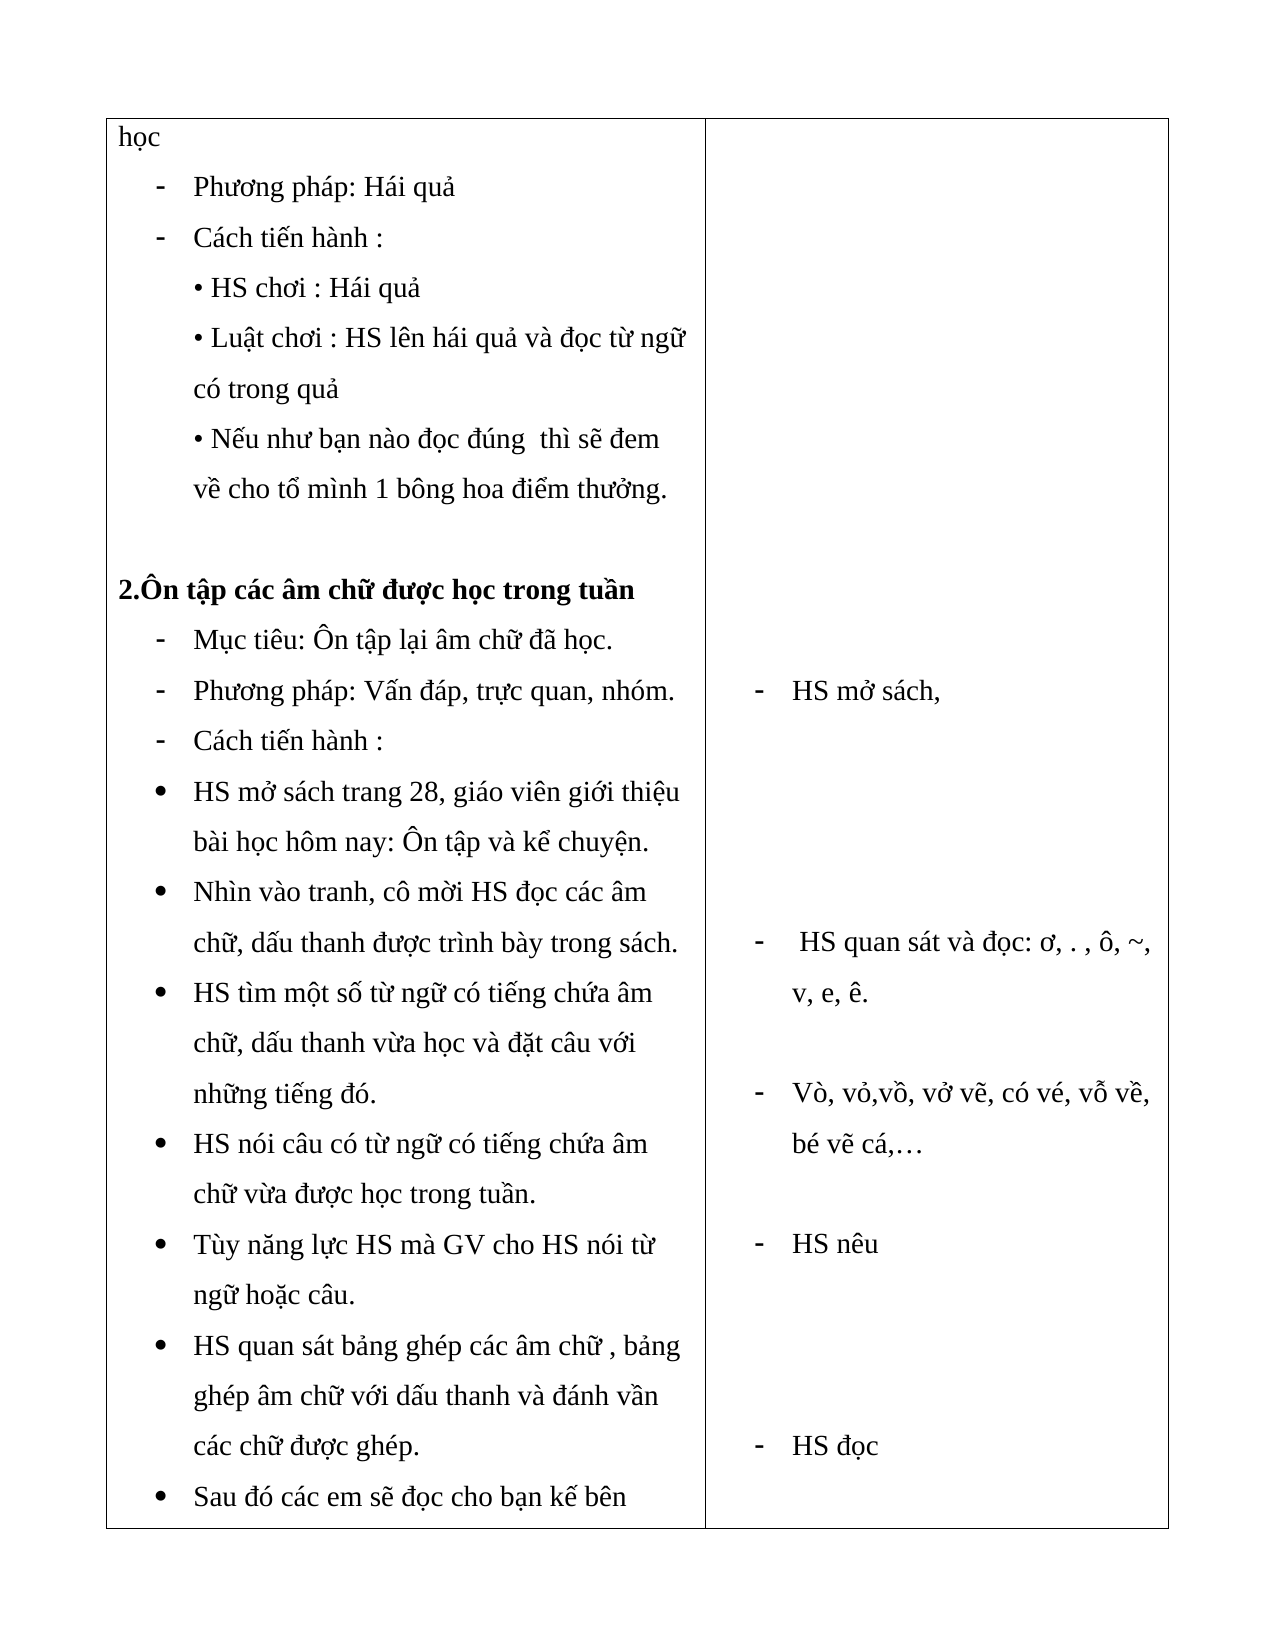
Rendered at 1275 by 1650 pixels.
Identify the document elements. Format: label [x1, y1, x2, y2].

table_cell [107, 119, 705, 1528]
table_cell [706, 119, 1168, 1528]
